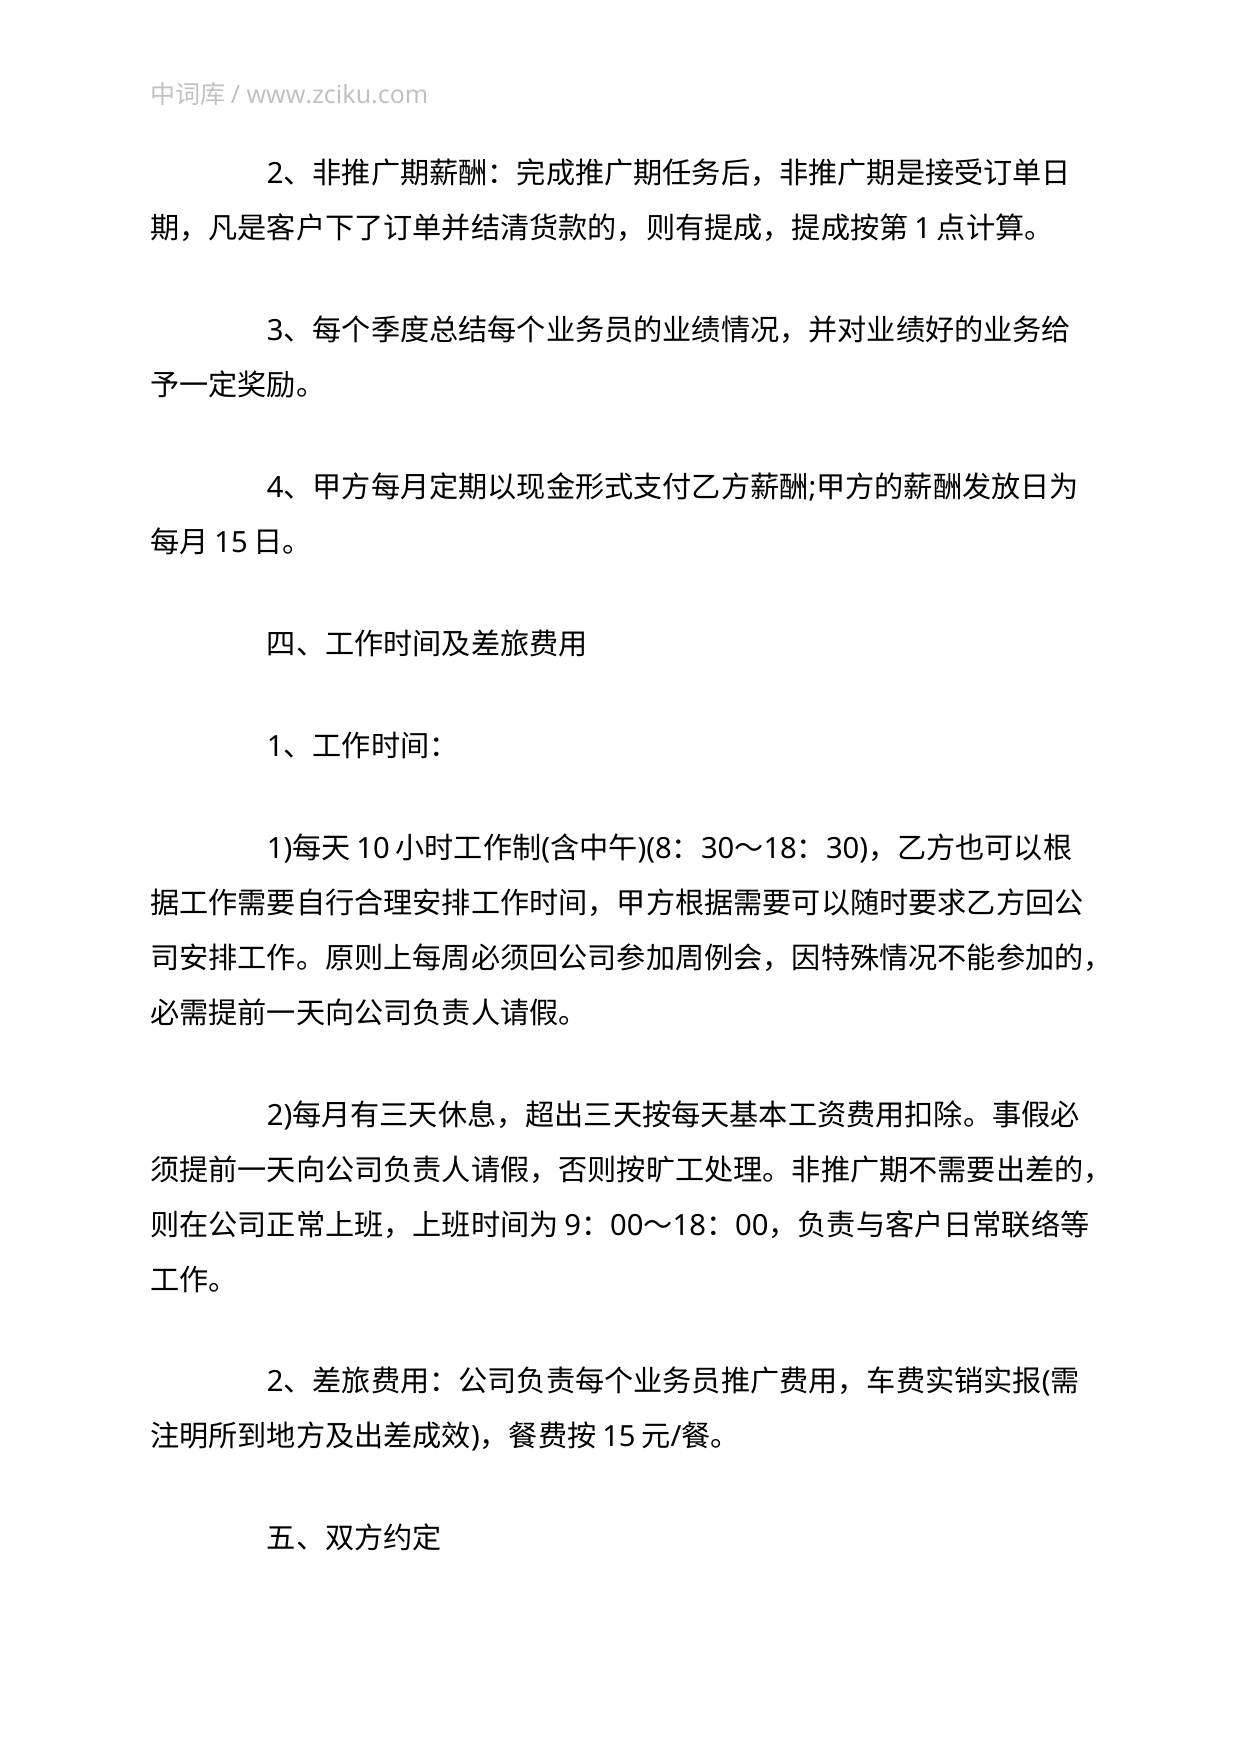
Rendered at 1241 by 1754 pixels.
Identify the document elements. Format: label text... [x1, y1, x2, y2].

text 4、甲方每月定期以现金形式支付乙方薪酬;甲方的薪酬发放日为每月15日。 [150, 464, 1090, 561]
text 3、每个季度总结每个业务员的业绩情况，并对业绩好的业务给予一定奖励。 [150, 307, 1090, 404]
text 2、非推广期薪酬：完成推广期任务后，非推广期是接受订单日期，凡是客户下了订单并结清货款的，则有提成，提成按第1点计算。 [150, 150, 1090, 247]
text 四、工作时间及差旅费用 [150, 621, 1090, 663]
text 1、工作时间： [150, 723, 1090, 765]
text 2)每月有三天休息，超出三天按每天基本工资费用扣除。事假必须提前一天向公司负责人请假，否则按旷工处理。非推广期不需要出差的，则在公司正常上班，上班时间为9：00～18：00，负责与客户日常联络等工作。 [150, 1091, 1090, 1298]
text 五、双方约定 [150, 1515, 1090, 1557]
text 1)每天10小时工作制(含中午)(8：30～18：30)，乙方也可以根据工作需要自行合理安排工作时间，甲方根据需要可以随时要求乙方回公司安排工作。原则上每周必须回公司参加周例会，因特殊情况不能参加的，必需提前一天向公司负责人请假。 [150, 825, 1090, 1032]
text 2、差旅费用：公司负责每个业务员推广费用，车费实销实报(需注明所到地方及出差成效)，餐费按15元/餐。 [150, 1358, 1090, 1455]
